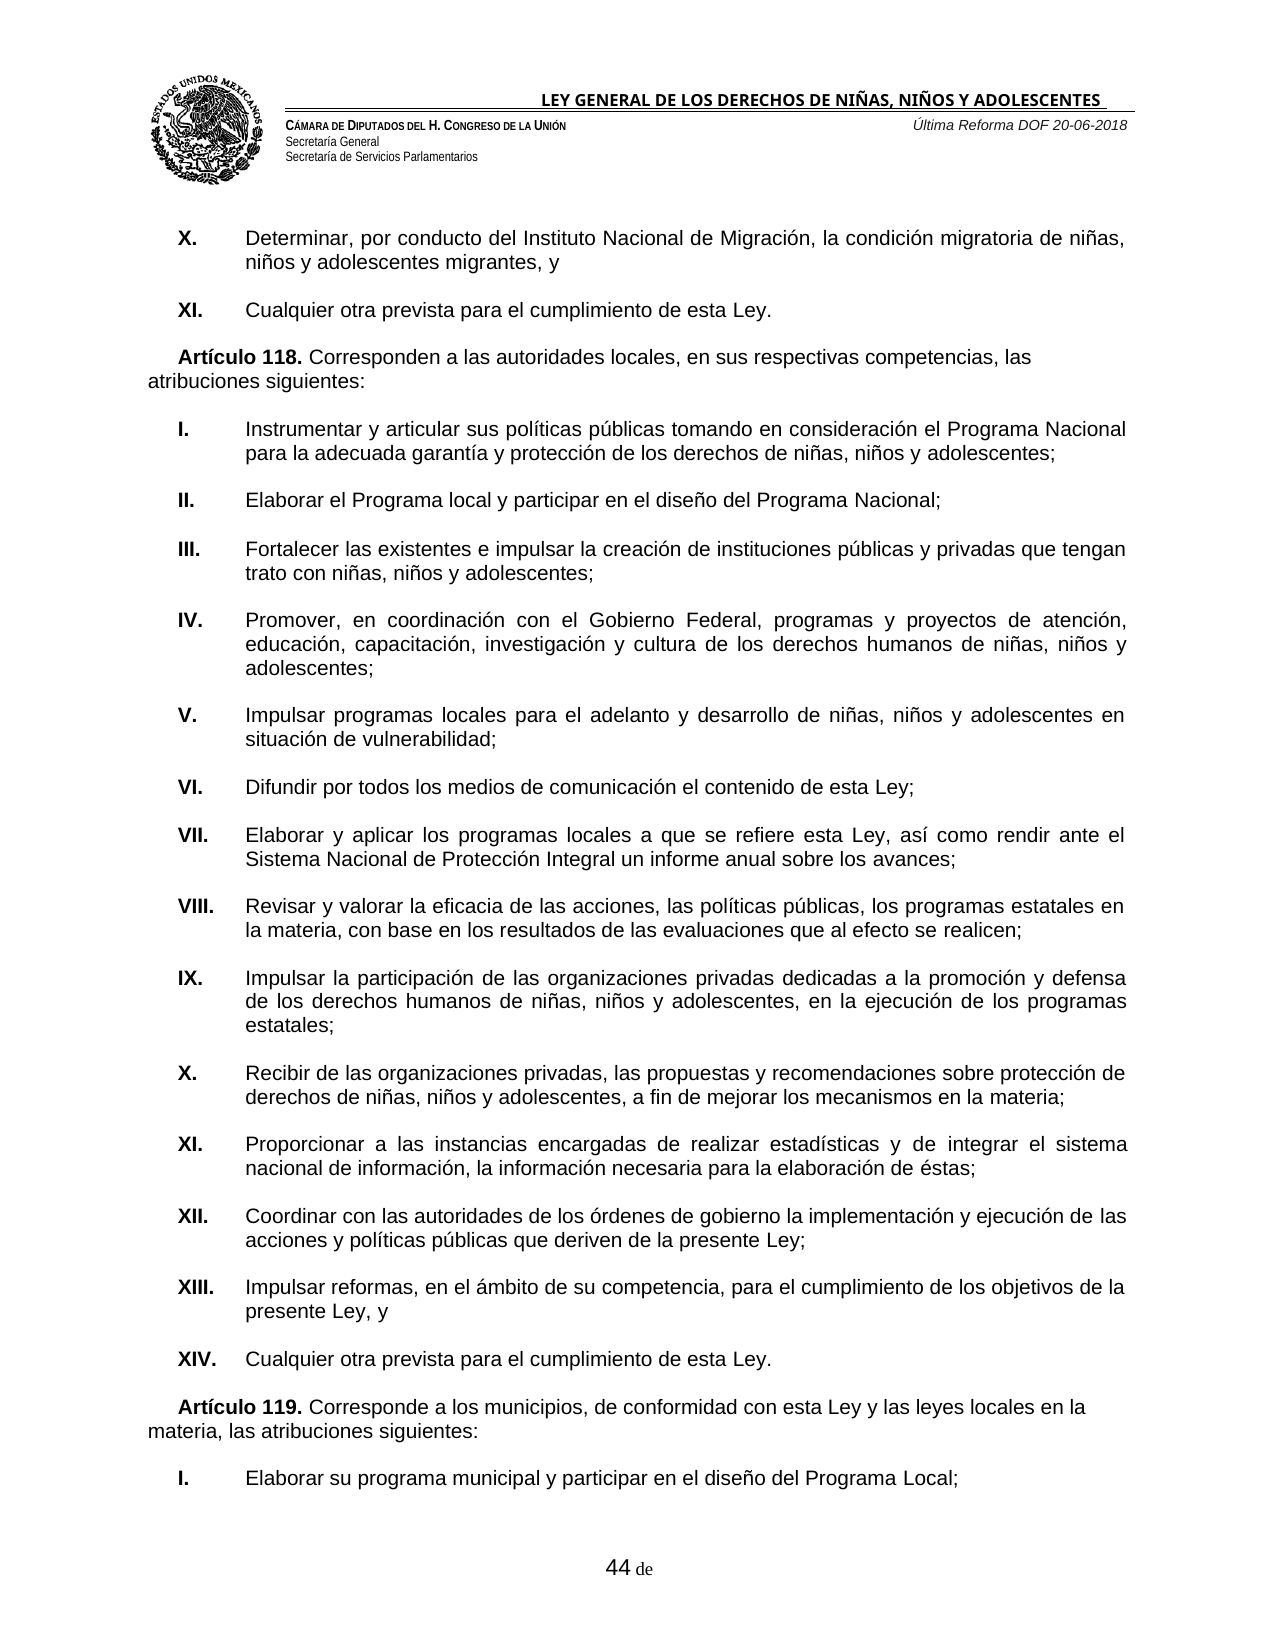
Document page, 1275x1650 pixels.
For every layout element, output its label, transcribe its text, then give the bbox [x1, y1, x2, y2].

text Artículo 119. Corresponde a los municipios, de conformidad con esta Ley y las leyes locales en la materia, las atribuciones siguientes: [148, 1394, 1139, 1442]
list Cualquier otra prevista para el cumplimiento de esta Ley. [178, 297, 1139, 321]
text Artículo 118. Corresponden a las autoridades locales, en sus respectivas competencias, las atribuciones siguientes: [148, 345, 1086, 393]
list Coordinar con las autoridades de los órdenes de gobierno la implementación y ejecución de las acciones y políticas públicas que deriven de la presente Ley; [178, 1204, 1127, 1252]
list Instrumentar y articular sus políticas públicas tomando en consideración el Programa Nacional para la adecuada garantía y protección de los derechos de niñas, niños y adolescentes; [178, 417, 1128, 464]
list Recibir de las organizaciones privadas, las propuestas y recomendaciones sobre protección de derechos de niñas, niños y adolescentes, a fin de mejorar los mecanismos en la materia; [178, 1061, 1126, 1109]
list Cualquier otra prevista para el cumplimiento de esta Ley. [178, 1346, 1139, 1370]
list Elaborar y aplicar los programas locales a que se refiere esta Ley, así como rendir ante el Sistema Nacional de Protección Integral un informe anual sobre los avances; [178, 822, 1127, 870]
list Elaborar el Programa local y participar en el diseño del Programa Nacional; [178, 488, 1139, 512]
picture [150, 75, 263, 185]
list Determinar, por conducto del Instituto Nacional de Migración, la condición migratoria de niñas, niños y adolescentes migrantes, y [178, 226, 1126, 274]
list Fortalecer las existentes e impulsar la creación de instituciones públicas y privadas que tengan trato con niñas, niños y adolescentes; [178, 536, 1127, 584]
list Promover, en coordinación con el Gobierno Federal, programas y proyectos de atención, educación, capacitación, investigación y cultura de los derechos humanos de niñas, niños y adolescentes; [178, 608, 1128, 679]
list Impulsar reformas, en el ámbito de su competencia, para el cumplimiento de los objetivos de la presente Ley, y [178, 1275, 1126, 1323]
list Difundir por todos los medios de comunicación el contenido de esta Ley; [178, 774, 1139, 798]
list Proporcionar a las instancias encargadas de realizar estadísticas y de integrar el sistema nacional de información, la información necesaria para la elaboración de éstas; [178, 1132, 1128, 1180]
list Revisar y valorar la eficacia de las acciones, las políticas públicas, los programas estatales en la materia, con base en los resultados de las evaluaciones que al efecto se realicen; [178, 894, 1126, 942]
list Elaborar su programa municipal y participar en el diseño del Programa Local; [178, 1466, 1139, 1490]
list Impulsar la participación de las organizaciones privadas dedicadas a la promoción y defensa de los derechos humanos de niñas, niños y adolescentes, en la ejecución de los programas estatales; [178, 965, 1128, 1037]
list Impulsar programas locales para el adelanto y desarrollo de niñas, niños y adolescentes en situación de vulnerabilidad; [178, 703, 1127, 751]
